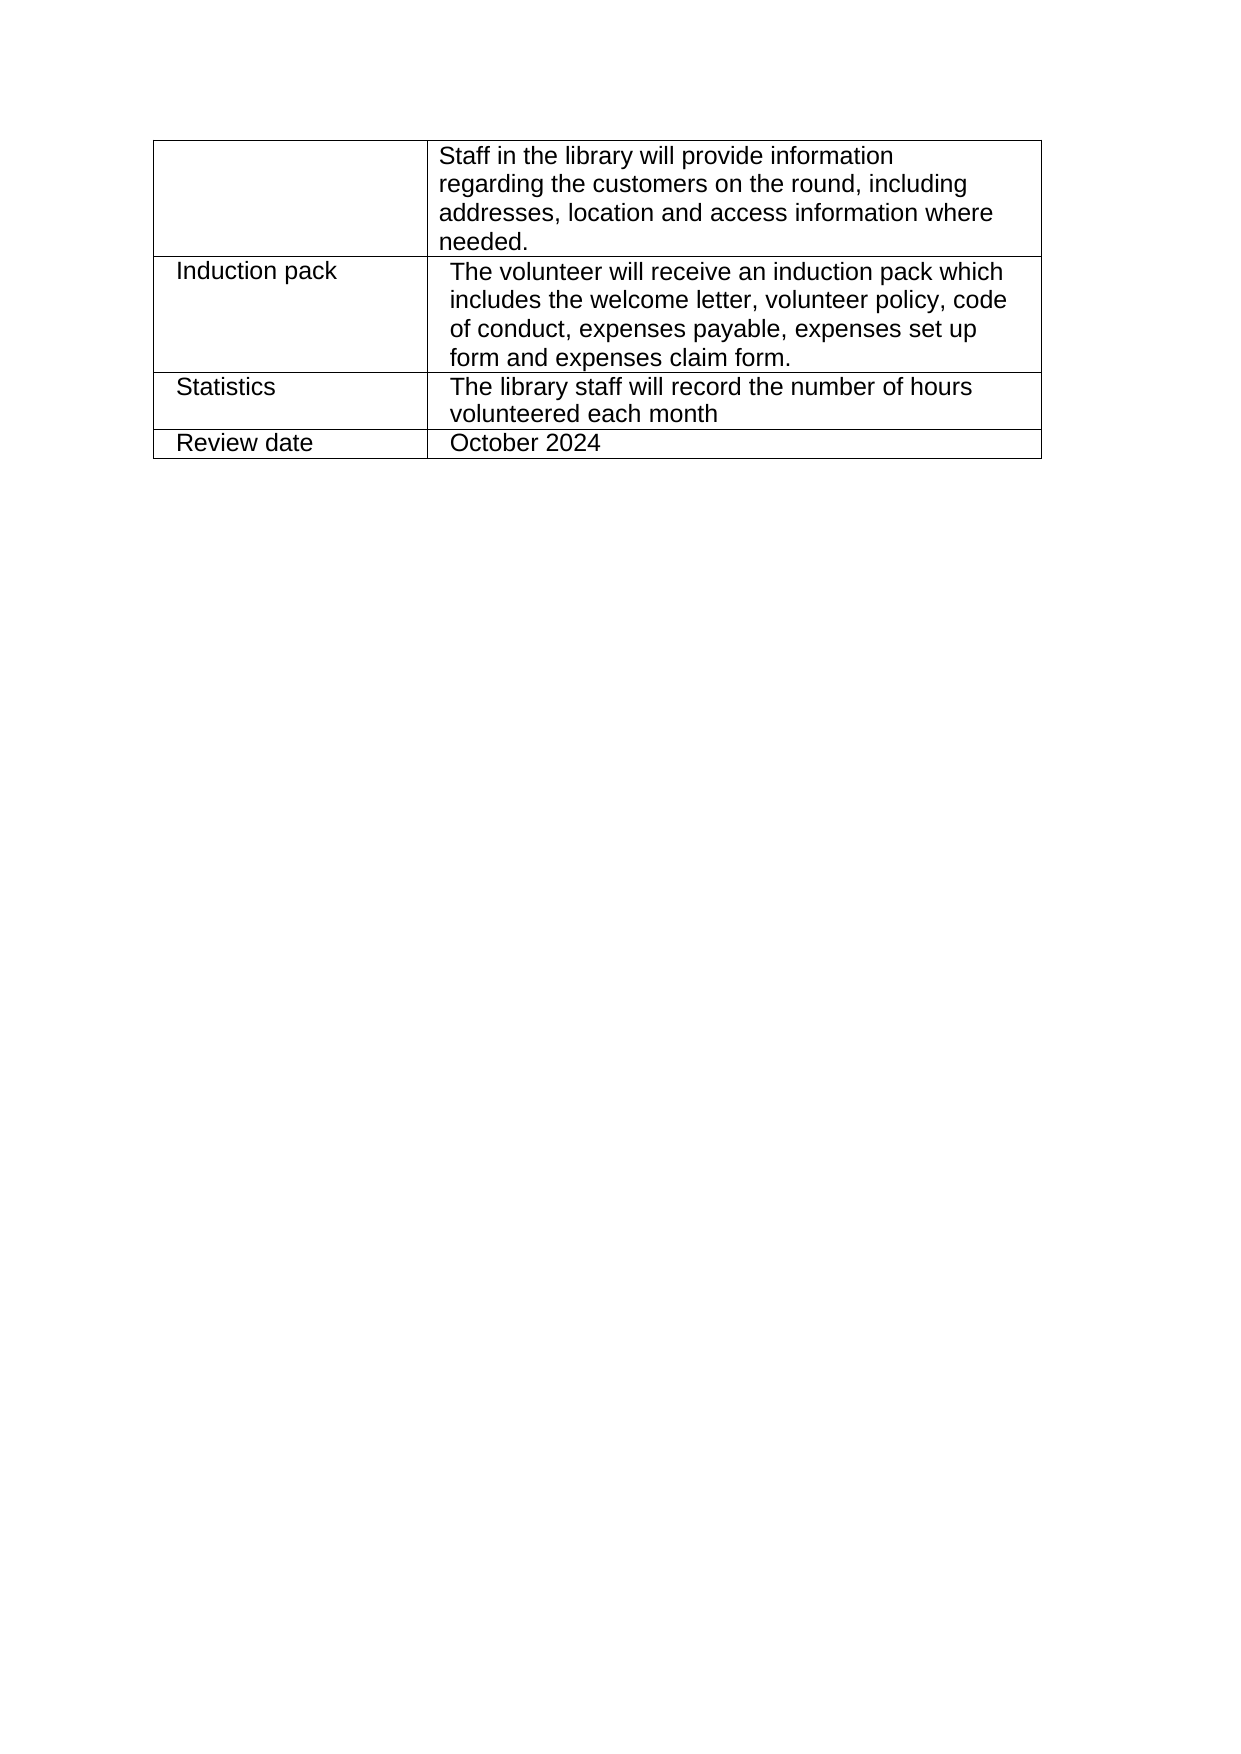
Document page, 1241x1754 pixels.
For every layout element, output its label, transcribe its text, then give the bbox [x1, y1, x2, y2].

table_cell Induction pack [154, 257, 427, 372]
table_cell Statistics [154, 373, 427, 429]
table_cell Review date [154, 430, 427, 458]
table_cell The library staff will record the number of hours volunteered each month [428, 373, 1041, 429]
table_cell The volunteer will receive an induction pack which includes the welcome letter, volunteer policy, code of conduct, expenses payable, expenses set up form and expenses claim form. [428, 257, 1041, 372]
table_cell October 2024 [428, 430, 1041, 458]
table_header [154, 141, 427, 256]
table_header Staff in the library will provide information regarding the customers on the round, including addresses, location and access information where needed. [428, 141, 1041, 256]
